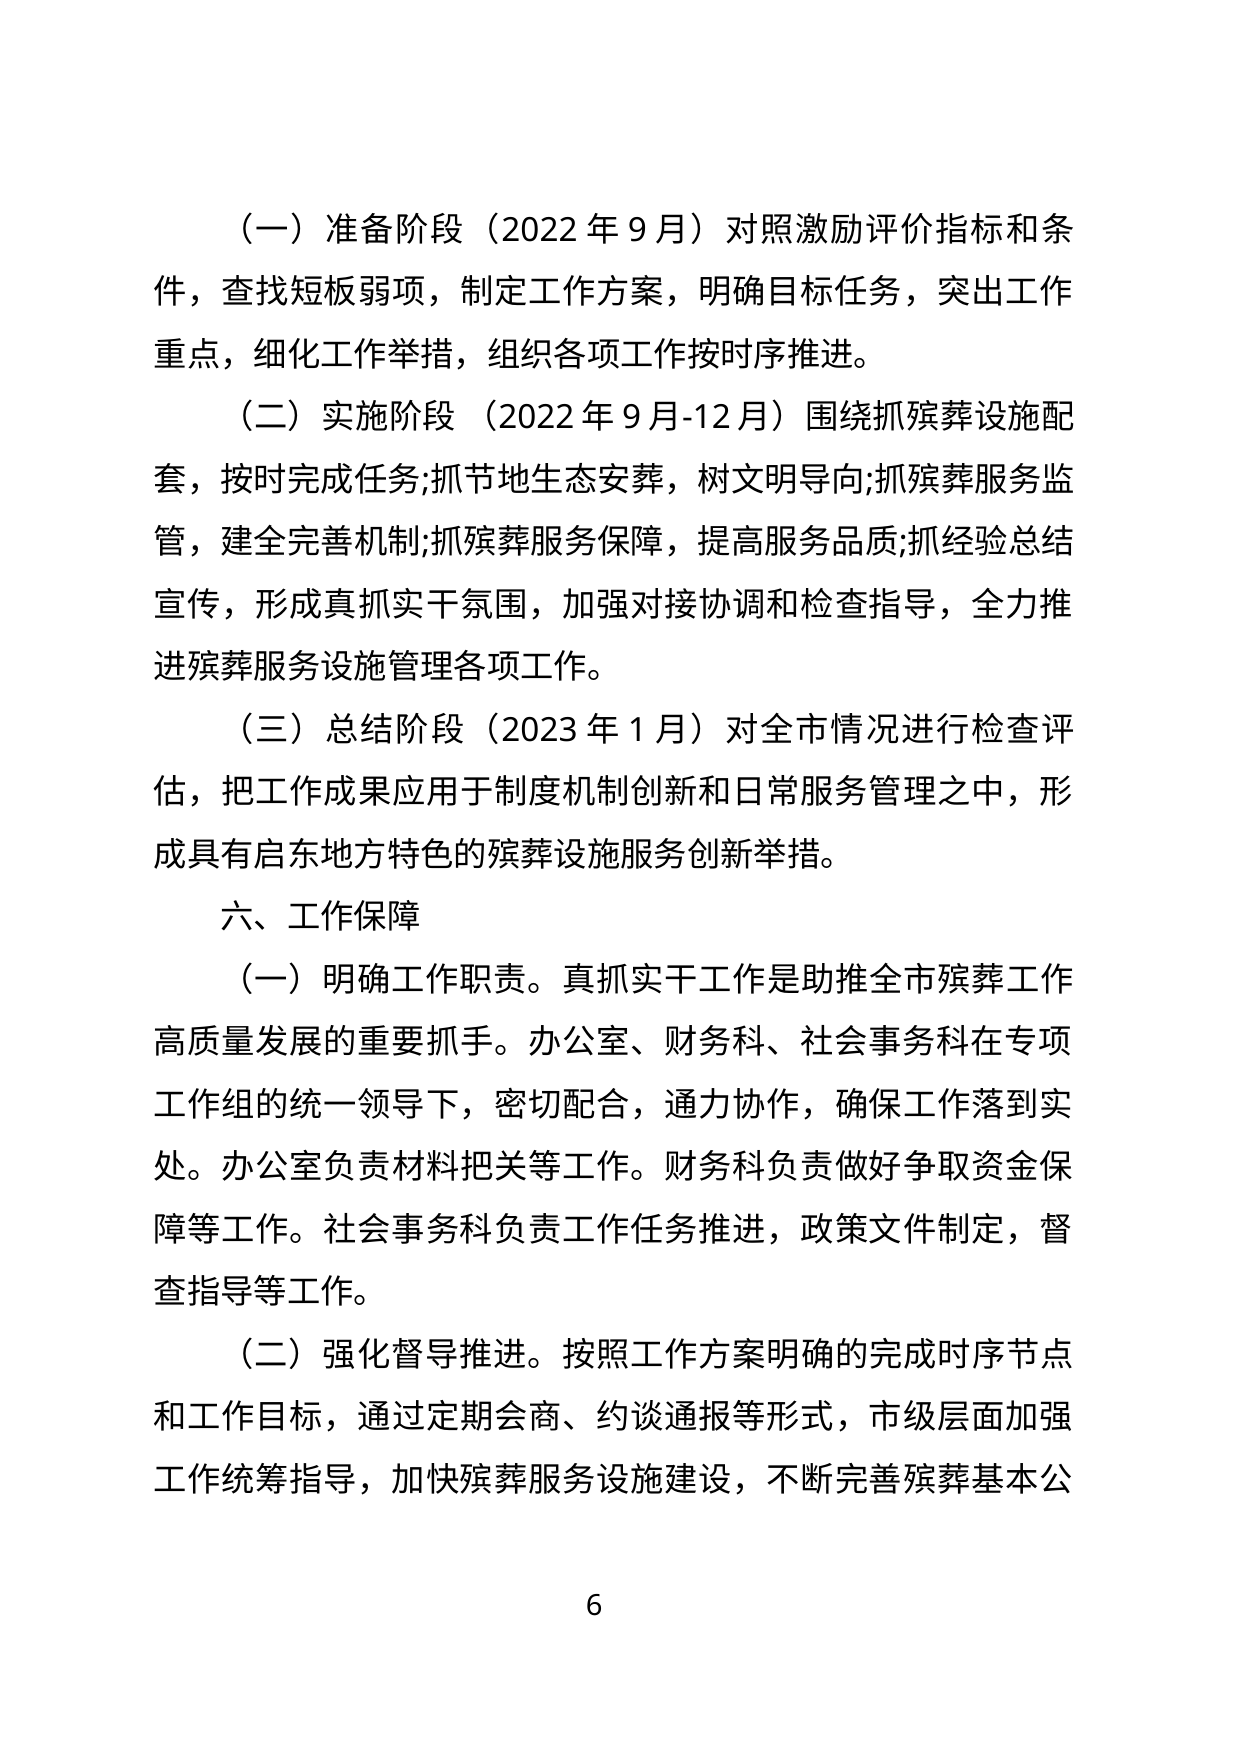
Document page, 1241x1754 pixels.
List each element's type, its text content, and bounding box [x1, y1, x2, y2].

text （二）实施阶段 （2022年9月-12月）围绕抓殡葬设施配套，按时完成任务;抓节地生态安葬，树文明导向;抓殡葬服务监管，建全完善机制;抓殡葬服务保障，提高服务品质;抓经验总结宣传，形成真抓实干氛围，加强对接协调和检查指导，全力推进殡葬服务设施管理各项工作。 [153, 379, 1075, 691]
text 六、工作保障 [153, 879, 1075, 941]
text （一）明确工作职责。真抓实干工作是助推全市殡葬工作高质量发展的重要抓手。办公室、财务科、社会事务科在专项工作组的统一领导下，密切配合，通力协作，确保工作落到实处。办公室负责材料把关等工作。财务科负责做好争取资金保障等工作。社会事务科负责工作任务推进，政策文件制定，督查指导等工作。 [153, 941, 1075, 1316]
text （三）总结阶段（2023年1月）对全市情况进行检查评估，把工作成果应用于制度机制创新和日常服务管理之中，形成具有启东地方特色的殡葬设施服务创新举措。 [153, 691, 1075, 879]
text （一）准备阶段（2022年9月）对照激励评价指标和条件，查找短板弱项，制定工作方案，明确目标任务，突出工作重点，细化工作举措，组织各项工作按时序推进。 [153, 191, 1075, 379]
text （二）强化督导推进。按照工作方案明确的完成时序节点和工作目标，通过定期会商、约谈通报等形式，市级层面加强工作统筹指导，加快殡葬服务设施建设，不断完善殡葬基本公共服务体系。对未按规定步骤和时限完成工作任务，加大督促整改力度，确保工作有部署、有指导、有落实、出成效。 [153, 1316, 1075, 1504]
